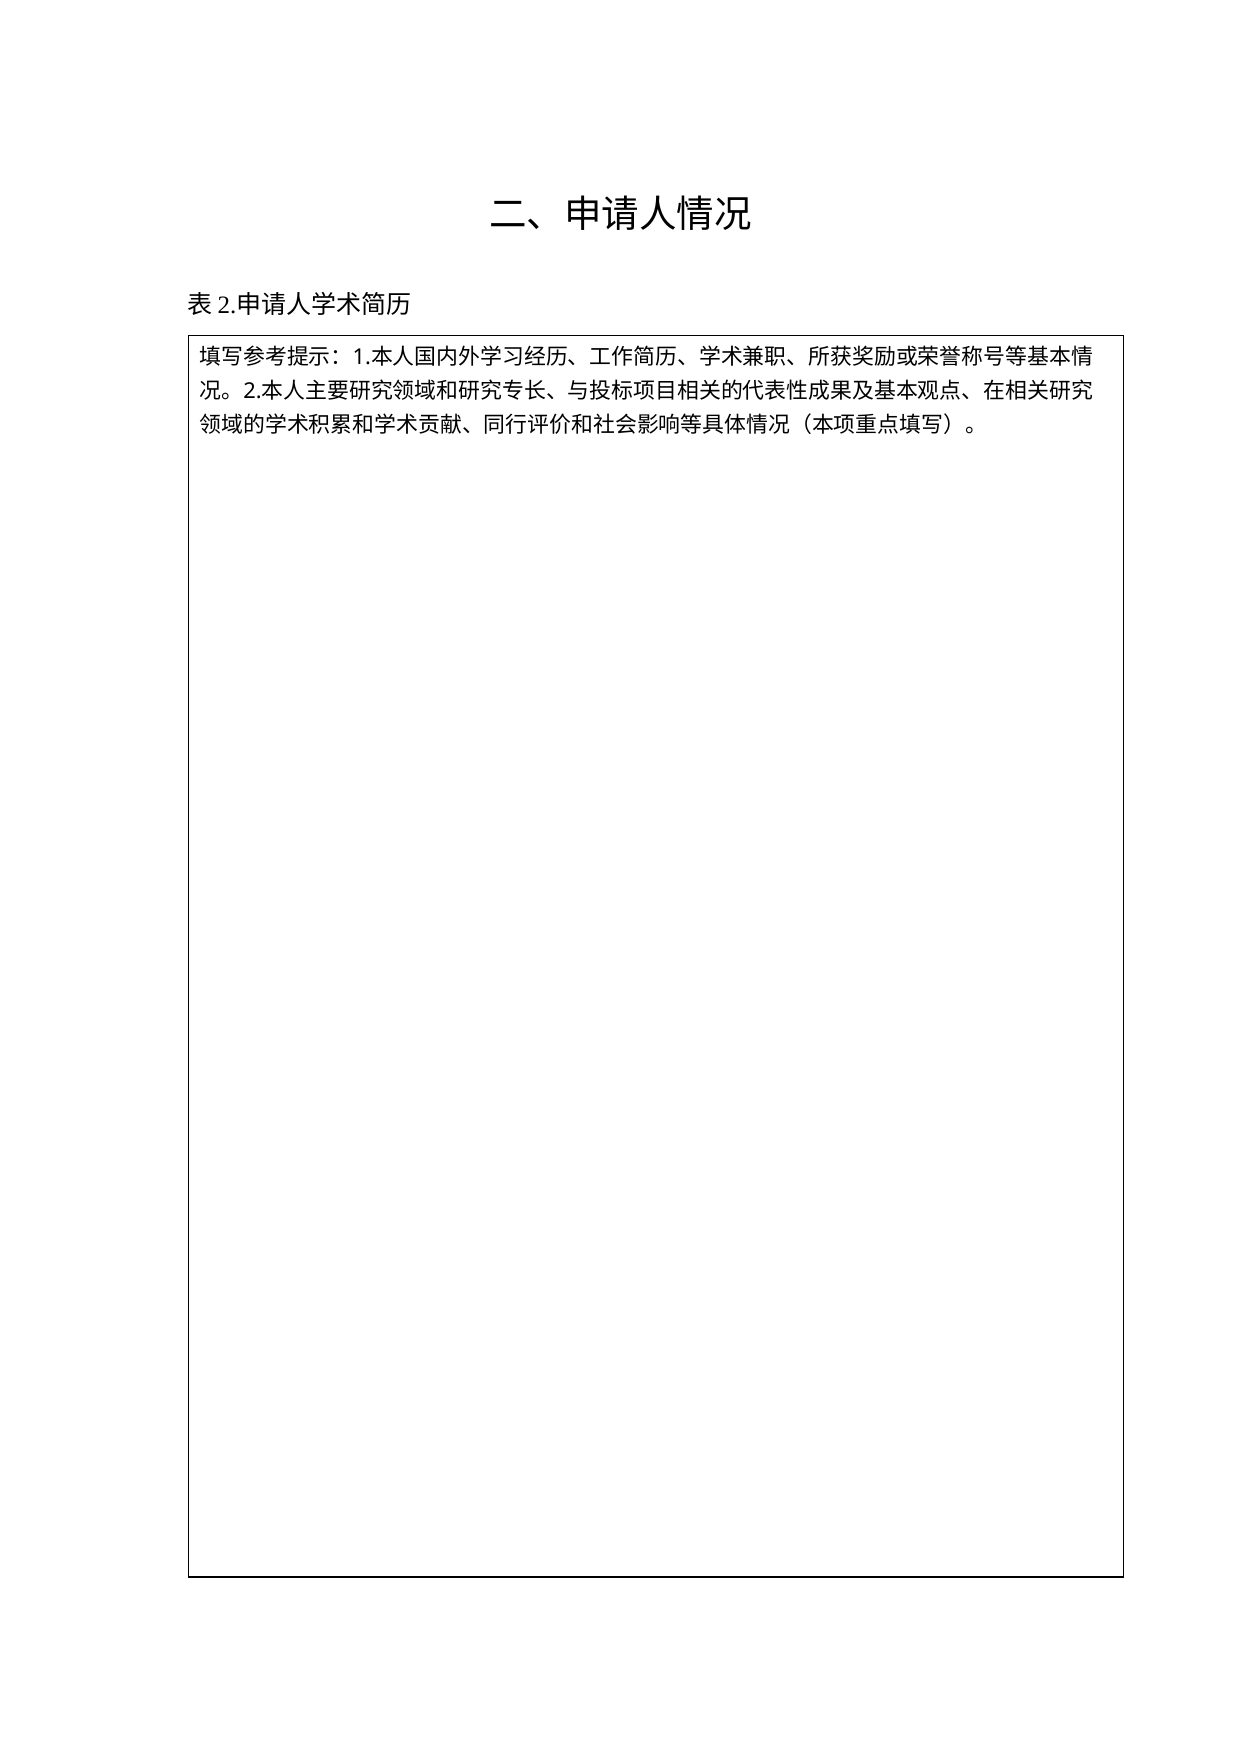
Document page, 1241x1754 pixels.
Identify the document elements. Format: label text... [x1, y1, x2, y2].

text 二、申请人情况 [187, 178, 1053, 243]
text 表2.申请人学术简历 [187, 270, 1053, 335]
table_header 填写参考提示：1.本人国内外学习经历、工作简历、学术兼职、所获奖励或荣誉称号等基本情况。2.本人主要研究领域和研究专长、与投标项目相关的代表性成果及基本观点、在相关研究领域的学术积累和学术贡献、同行评价和社会影响等具体情况（本项重点填写）。 [189, 336, 1123, 1576]
